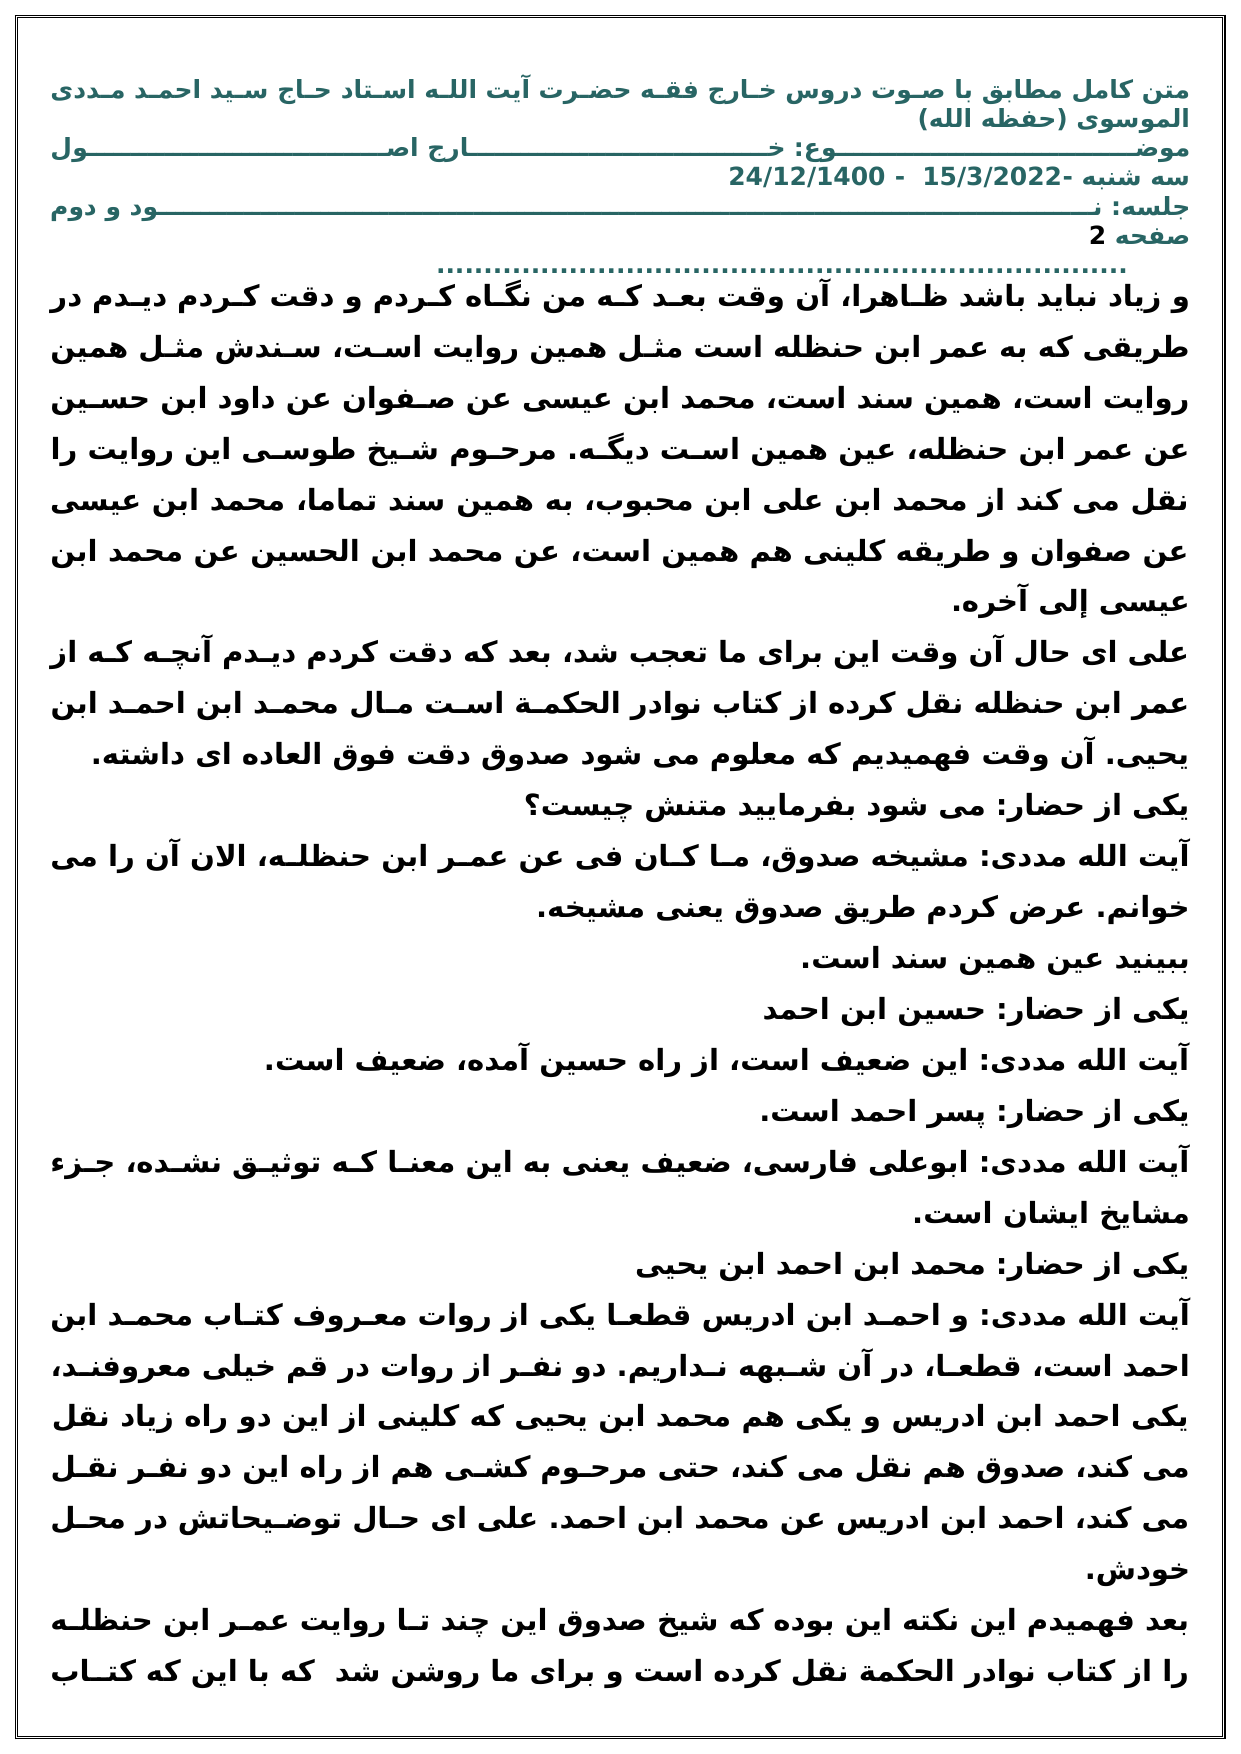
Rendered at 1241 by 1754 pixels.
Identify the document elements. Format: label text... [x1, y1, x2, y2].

text یکی از حضار: پسر احمد است. [50, 1094, 1190, 1128]
text و زیاد نباید باشد ظاهرا، آن وقت بعد که من نگاه کردم و دقت کردم دیدم در طریقی که به عمر ابن حنظله است مثل همین روایت است، سندش مثل همین روایت است، همین سند است، محمد ابن عیسی عن صفوان عن داود ابن حسین عن عمر ابن حنظله، عین همین است دیگه. مرحوم شیخ طوسی این روایت را نقل می کند از محمد ابن علی ابن محبوب، به همین سند تماما، محمد ابن عیسی عن صفوان و طریقه کلینی هم همین است، عن محمد ابن الحسین عن محمد ابن عیسی إلی آخره. [50, 279, 1190, 619]
text یکی از حضار: حسین ابن احمد [50, 992, 1190, 1026]
text آیت الله مددی: این ضعیف است، از راه حسین آمده، ضعیف است. [50, 1043, 1190, 1077]
text ببینید عین همین سند است. [50, 941, 1190, 975]
text آیت الله مددی: و احمد ابن ادریس قطعا یکی از روات معروف کتاب محمد ابن احمد است، قطعا، در آن شبهه نداریم. دو نفر از روات در قم خیلی معروفند، یکی احمد ابن ادریس و یکی هم محمد ابن یحیی که کلینی از این دو راه زیاد نقل می کند، صدوق هم نقل می کند، حتی مرحوم کشی هم از راه این دو نفر نقل می کند، احمد ابن ادریس عن محمد ابن احمد. علی ای حال توضیحاتش در محل خودش. [50, 1298, 1190, 1587]
text علی ای حال آن وقت این برای ما تعجب شد، بعد که دقت کردم دیدم آنچه که از عمر ابن حنظله نقل کرده از کتاب نوادر الحکمة است مال محمد ابن احمد ابن یحیی. آن وقت فهمیدیم که معلوم می شود صدوق دقت فوق العاده ای داشته. [50, 636, 1190, 772]
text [50, 1603, 1190, 1688]
text آیت الله مددی: ابوعلی فارسی، ضعیف یعنی به این معنا که توثیق نشده، جزء مشایخ ایشان است. [50, 1145, 1190, 1230]
text یکی از حضار: محمد ابن احمد ابن یحیی [50, 1247, 1190, 1281]
text یکی از حضار: می شود بفرمایید متنش چیست؟ [50, 788, 1190, 822]
text آیت الله مددی: مشیخه صدوق، ما کان فی عن عمر ابن حنظله، الان آن را می خوانم. عرض کردم طریق صدوق یعنی مشیخه. [50, 839, 1190, 924]
